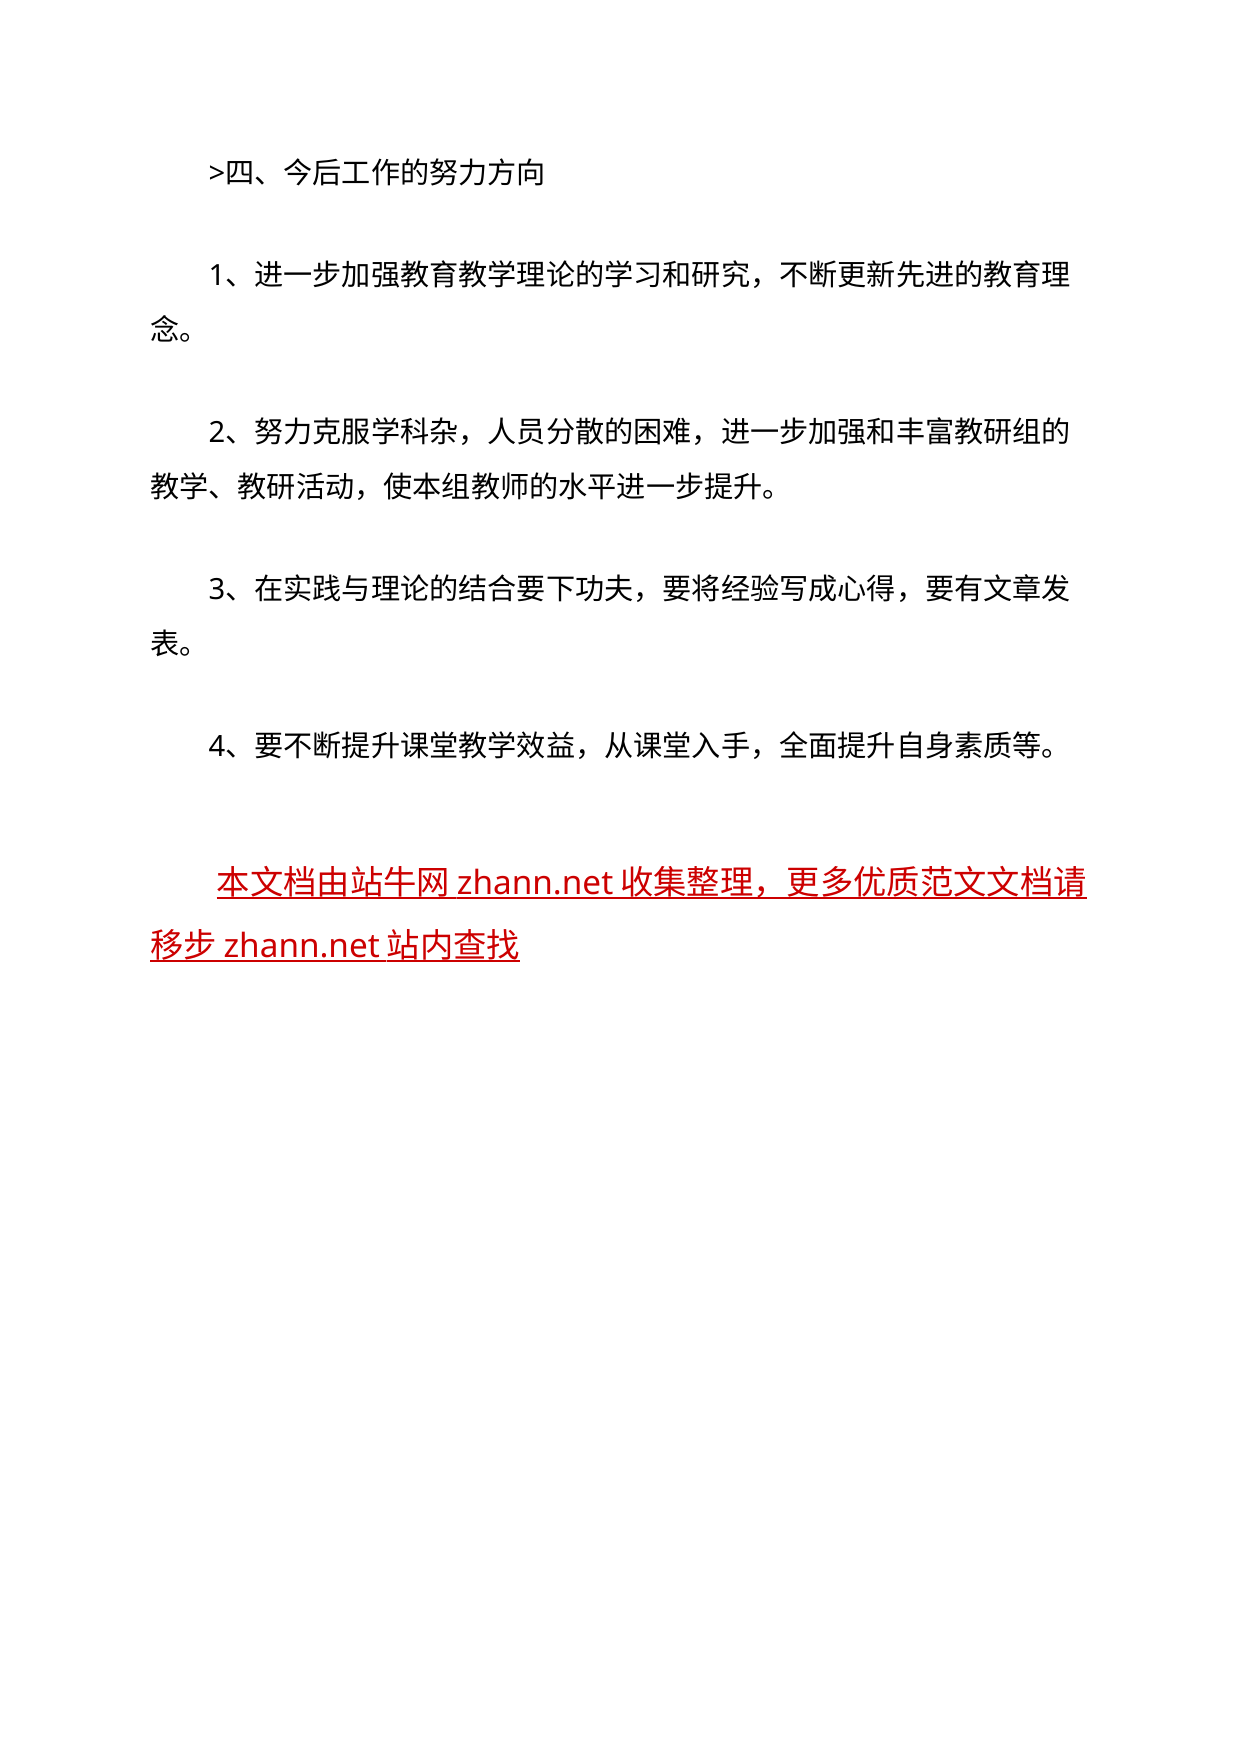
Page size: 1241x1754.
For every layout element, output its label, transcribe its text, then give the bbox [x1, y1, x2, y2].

text 本文档由站牛网zhann.net收集整理，更多优质范文文档请移步zhann.net站内查找 [150, 856, 1090, 967]
text 2、努力克服学科杂，人员分散的困难，进一步加强和丰富教研组的教学、教研活动，使本组教师的水平进一步提升。 [150, 409, 1090, 506]
text 4、要不断提升课堂教学效益，从课堂入手，全面提升自身素质等。 [150, 722, 1090, 765]
text >四、今后工作的努力方向 [150, 150, 1090, 192]
text 3、在实践与理论的结合要下功夫，要将经验写成心得，要有文章发表。 [150, 566, 1090, 663]
text 1、进一步加强教育教学理论的学习和研究，不断更新先进的教育理念。 [150, 252, 1090, 349]
